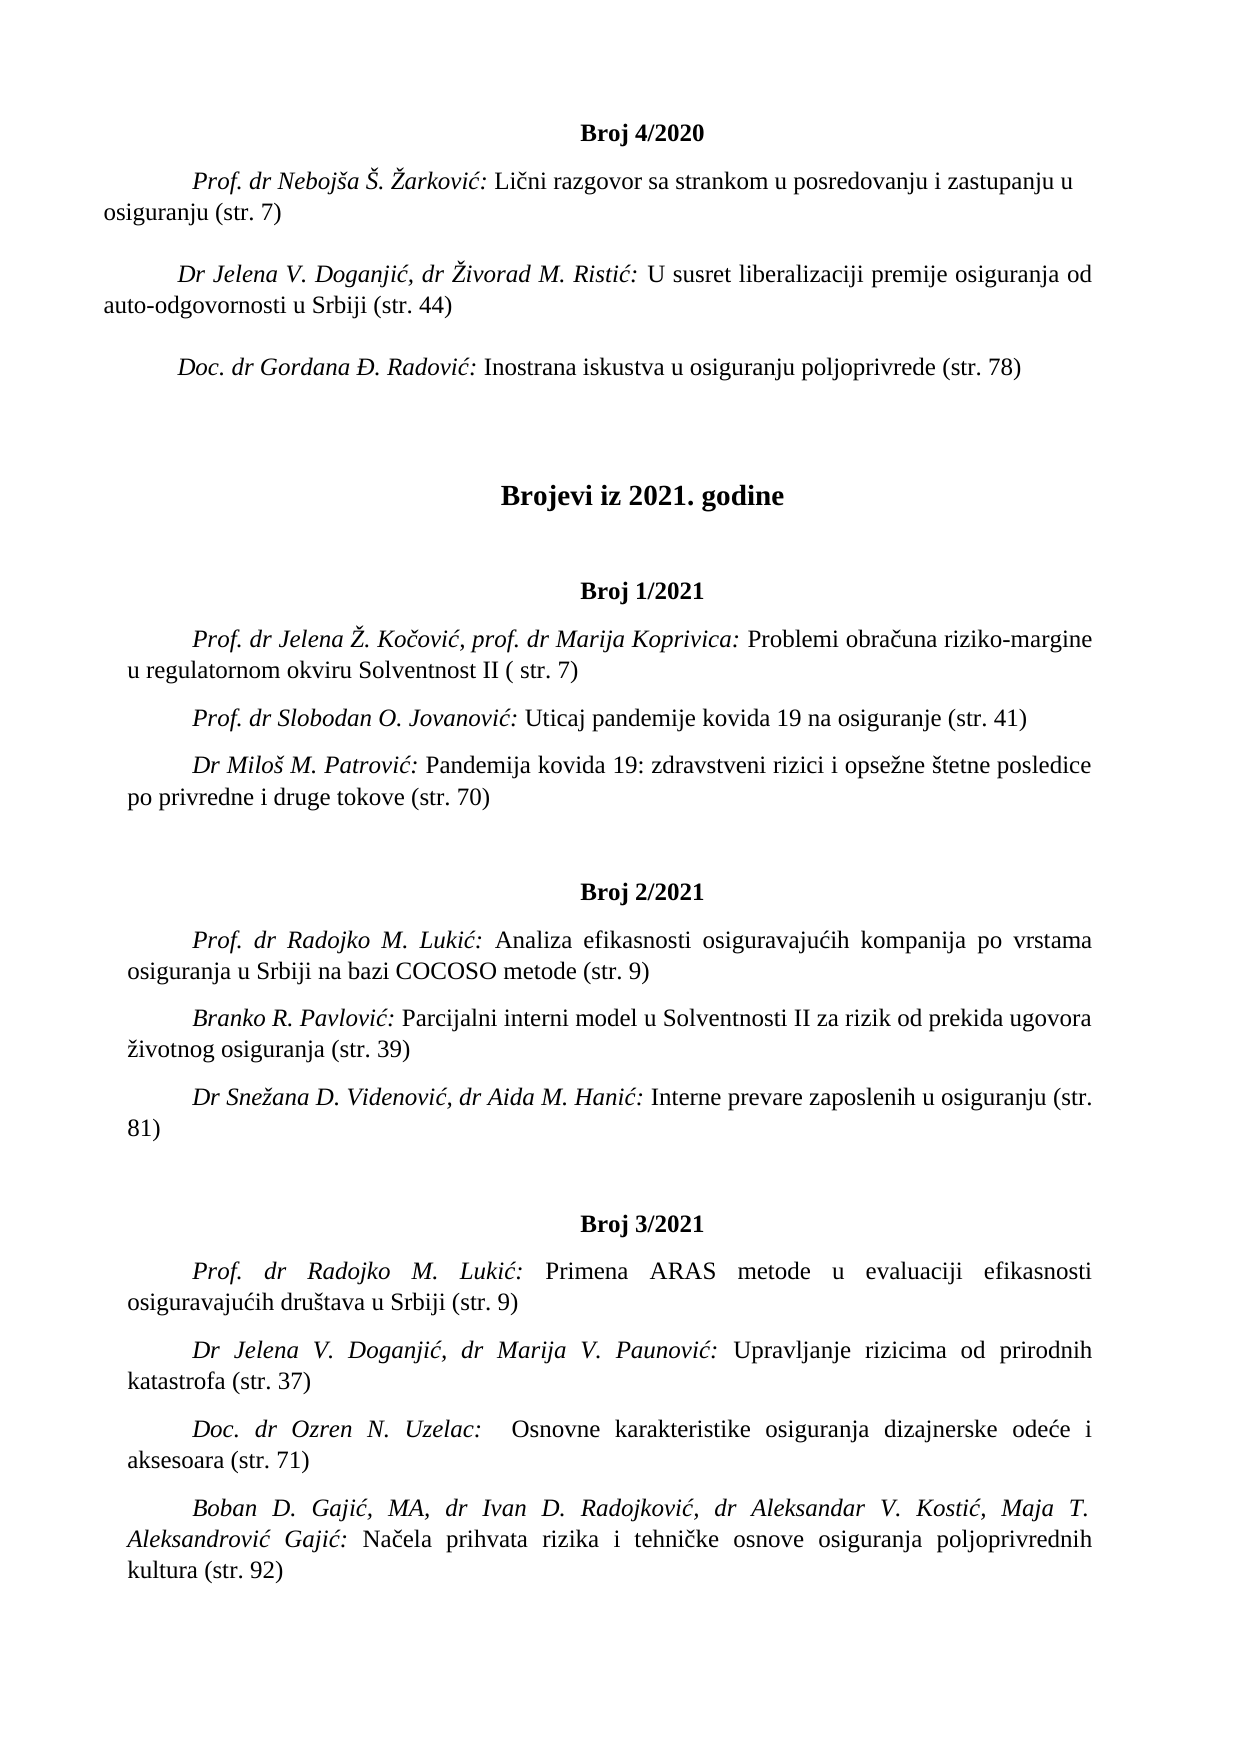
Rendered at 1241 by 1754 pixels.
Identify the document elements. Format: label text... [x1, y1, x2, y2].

text Boban D. Gajić, MA, dr Ivan D. Radojković, dr Aleksandar V. Kostić, Maja T. Aleksandrović Gajić: Načela prihvata rizika i tehničke osnove osiguranja poljoprivrednih kultura (str. 92) [127, 1493, 1093, 1583]
text Doc. dr Gordana Đ. Radović: Inostrana iskustva u osiguranju poljoprivrede (str. 78) [103, 352, 1093, 381]
text Prof. dr Jelena Ž. Kočović, prof. dr Marija Koprivica: Problemi obračuna riziko-margine u regulatornom okviru Solventnost II ( str. 7) [127, 624, 1093, 684]
text Prof. dr Slobodan O. Jovanović: Uticaj pandemije kovida 19 na osiguranje (str. 41) [127, 703, 1093, 732]
text Dr Jelena V. Doganjić, dr Živorad M. Ristić: U susret liberalizaciji premije osiguranja od auto-odgovornosti u Srbiji (str. 44) [103, 259, 1093, 319]
text Dr Snežana D. Videnović, dr Aida M. Hanić: Interne prevare zaposlenih u osiguranju (str. 81) [127, 1082, 1093, 1142]
text Branko R. Pavlović: Parcijalni interni model u Solventnosti II za rizik od prekida ugovora životnog osiguranja (str. 39) [127, 1003, 1093, 1063]
text Broj 3/2021 [127, 1209, 1093, 1237]
text Dr Jelena V. Doganjić, dr Marija V. Paunović: Upravljanje rizicima od prirodnih katastrofa (str. 37) [127, 1335, 1093, 1395]
text osiguranju (str. 7) [103, 197, 1093, 226]
text Broj 4/2020 [192, 118, 1093, 147]
text Brojevi iz 2021. godine [192, 478, 1093, 512]
text Doc. dr Ozren N. Uzelac: Osnovne karakteristike osiguranja dizajnerske odeće i aksesoara (str. 71) [127, 1414, 1093, 1474]
text Prof. dr Nebojša Š. Žarković: Lični razgovor sa strankom u posredovanju i zastupanju u [192, 166, 1093, 194]
text Dr Miloš M. Patrović: Pandemija kovida 19: zdravstveni rizici i opsežne štetne posledice po privredne i druge tokove (str. 70) [127, 751, 1093, 810]
text Prof. dr Radojko M. Lukić: Primena ARAS metode u evaluaciji efikasnosti osiguravajućih društava u Srbiji (str. 9) [127, 1256, 1093, 1316]
text Broj 2/2021 [127, 877, 1093, 906]
text Broj 1/2021 [127, 576, 1093, 605]
text Prof. dr Radojko M. Lukić: Analiza efikasnosti osiguravajućih kompanija po vrstama osiguranja u Srbiji na bazi COCOSO metode (str. 9) [127, 925, 1093, 984]
